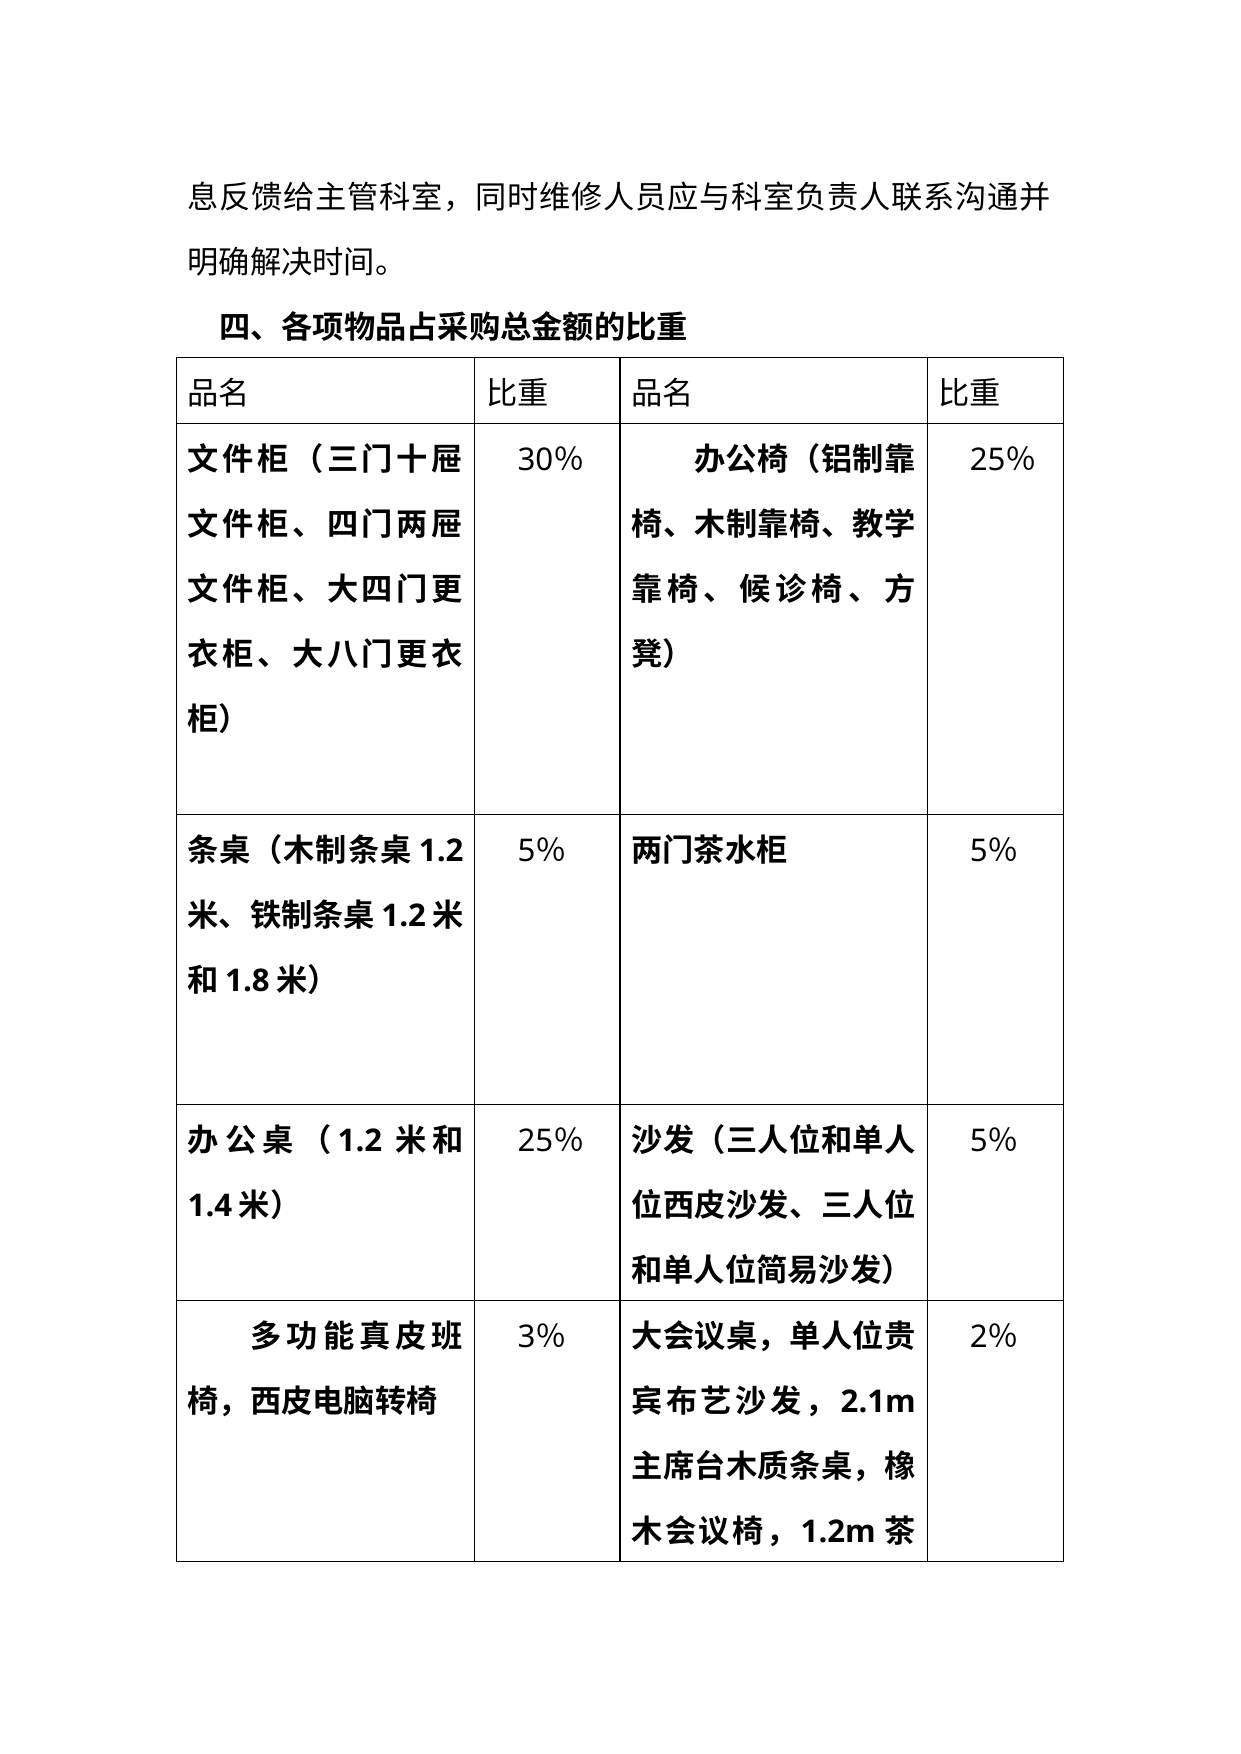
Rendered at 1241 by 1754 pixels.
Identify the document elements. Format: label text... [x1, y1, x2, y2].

table_header 比重 [928, 358, 1063, 423]
table_cell 30％ [475, 424, 619, 814]
table_cell 沙发（三人位和单人位西皮沙发、三人位和单人位简易沙发） [621, 1105, 927, 1300]
table_header 比重 [475, 358, 619, 423]
table_cell 5％ [928, 815, 1063, 1104]
table_cell 办公椅（铝制靠椅、木制靠椅、教学靠椅、候诊椅、方凳） [621, 424, 927, 814]
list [187, 162, 1053, 292]
table_header 品名 [177, 358, 474, 423]
table_cell 25％ [475, 1105, 619, 1300]
table_header 品名 [621, 358, 927, 423]
table_cell 25％ [928, 424, 1063, 814]
table_cell 条桌（木制条桌1.2米、铁制条桌1.2米和1.8米） [177, 815, 474, 1104]
table_cell 5％ [475, 815, 619, 1104]
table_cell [621, 1301, 927, 1561]
list 四、各项物品占采购总金额的比重 [187, 292, 1053, 357]
table_cell 2％ [928, 1301, 1063, 1561]
table_cell 3％ [475, 1301, 619, 1561]
table_cell 多功能真皮班椅，西皮电脑转椅 [177, 1301, 474, 1561]
table_cell 文件柜（三门十屉文件柜、四门两屉文件柜、大四门更衣柜、大八门更衣柜） [177, 424, 474, 814]
table_cell 办公桌（1.2米和1.4米） [177, 1105, 474, 1300]
table_cell 两门茶水柜 [621, 815, 927, 1104]
table_cell 5％ [928, 1105, 1063, 1300]
